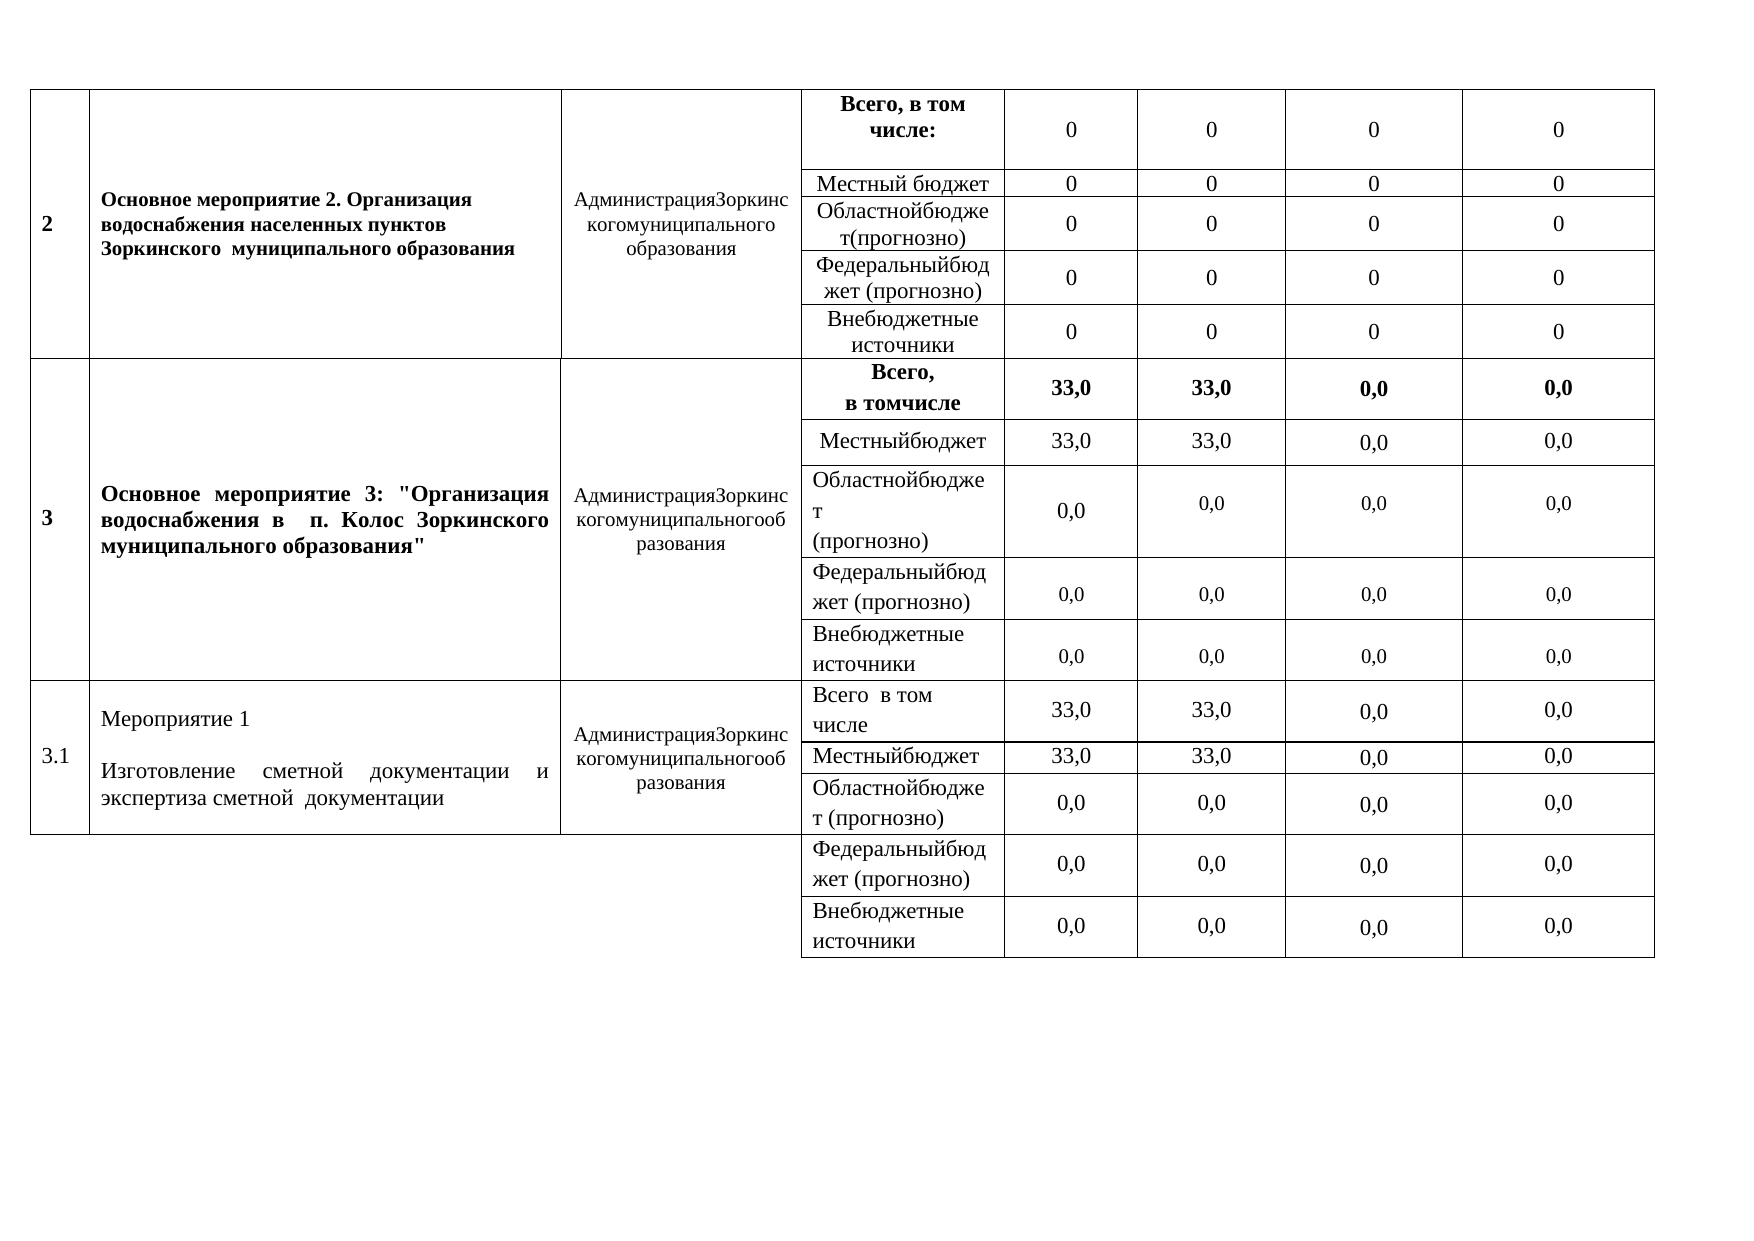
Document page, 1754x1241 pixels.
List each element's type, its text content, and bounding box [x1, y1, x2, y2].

table_cell 0 [1286, 305, 1462, 357]
table_cell Областнойбюджет(прогнозно) [802, 197, 1004, 250]
table_cell 0,0 [1138, 897, 1285, 957]
table_cell Внебюджетные источники [802, 305, 1004, 357]
table_cell Всего, в томчисле [802, 359, 1004, 419]
table_cell 0,0 [1286, 558, 1462, 618]
table_cell Всего в том числе [802, 681, 1004, 741]
table_cell 33,0 [1138, 359, 1285, 419]
table_cell 3.1 [31, 681, 89, 834]
table_cell Местныйбюджет [802, 743, 1004, 773]
table_cell 33,0 [1138, 743, 1285, 773]
table_cell 0,0 [1286, 774, 1462, 834]
table_cell 33,0 [1138, 420, 1285, 465]
table_cell 0,0 [1005, 897, 1137, 957]
table_cell Основное мероприятие 2. Организация водоснабжения населенных пунктов Зоркинского муниципального образования [90, 90, 561, 357]
table_cell 0,0 [1286, 681, 1462, 741]
table_cell Основное мероприятие 3: "Организация водоснабжения в п. Колос Зоркинского муниципального образования" [90, 359, 560, 680]
table_cell 0 [1463, 197, 1654, 250]
table_cell 0,0 [1138, 620, 1285, 680]
table_cell 0 [1005, 90, 1137, 169]
table_cell 0,0 [1463, 897, 1654, 957]
table_cell Местный бюджет [802, 170, 1004, 196]
table_cell 0 [1286, 170, 1462, 196]
table_cell Областнойбюджет (прогнозно) [802, 466, 1004, 557]
table_cell 0,0 [1286, 897, 1462, 957]
table_cell 0,0 [1005, 774, 1137, 834]
table_cell 0 [1138, 251, 1285, 304]
table_cell 0,0 [1463, 620, 1654, 680]
table_cell 0 [1138, 197, 1285, 250]
table_cell 0,0 [1463, 743, 1654, 773]
table_cell 0,0 [1463, 774, 1654, 834]
table_cell 0 [1005, 170, 1137, 196]
table_cell 0 [1138, 305, 1285, 357]
table_cell 0,0 [1286, 420, 1462, 465]
table_cell 2 [31, 90, 89, 357]
table_cell 0,0 [1005, 466, 1137, 557]
table_cell 33,0 [1138, 681, 1285, 741]
table_cell АдминистрацияЗоркинскогомуниципального образования [562, 90, 801, 357]
table_cell 0,0 [1138, 466, 1285, 557]
table_cell 0 [1138, 170, 1285, 196]
table_cell 0 [1463, 90, 1654, 169]
table_cell 33,0 [1005, 420, 1137, 465]
table_cell Всего, в том числе: [802, 90, 1004, 169]
table_cell 0,0 [1005, 620, 1137, 680]
table_cell 0 [1463, 305, 1654, 357]
table_cell Федеральныйбюджет (прогнозно) [802, 558, 1004, 618]
table_cell Федеральныйбюджет (прогнозно) [802, 251, 1004, 304]
table_cell 0,0 [1138, 835, 1285, 896]
table_cell 0 [1005, 197, 1137, 250]
table_cell 0,0 [1463, 466, 1654, 557]
table_cell 0,0 [1286, 620, 1462, 680]
table_cell 0,0 [1138, 774, 1285, 834]
table_cell Местныйбюджет [802, 420, 1004, 465]
table_cell 0,0 [1005, 835, 1137, 896]
table_cell 0,0 [1463, 835, 1654, 896]
table_cell 0,0 [1286, 359, 1462, 419]
table_cell 0 [1138, 90, 1285, 169]
table_cell 33,0 [1005, 743, 1137, 773]
table_cell 33,0 [1005, 359, 1137, 419]
table_cell 0 [1005, 305, 1137, 357]
table_cell 0 [1286, 197, 1462, 250]
table_cell Федеральныйбюджет (прогнозно) [802, 835, 1004, 896]
table_cell АдминистрацияЗоркинскогомуниципальногообразования [561, 681, 801, 834]
table_cell Мероприятие 1 Изготовление сметной документации и экспертиза сметной документации [90, 681, 560, 834]
table_cell Внебюджетные источники [802, 620, 1004, 680]
table_cell 0 [1463, 170, 1654, 196]
table_cell 3 [31, 359, 89, 680]
table_cell 0,0 [1463, 359, 1654, 419]
table_cell 0,0 [1286, 743, 1462, 773]
table_cell 0 [1005, 251, 1137, 304]
table_cell 0,0 [1005, 558, 1137, 618]
table_cell АдминистрацияЗоркинскогомуниципальногообразования [561, 359, 801, 680]
table_cell 33,0 [1005, 681, 1137, 741]
table_cell 0,0 [1463, 681, 1654, 741]
table_cell 0,0 [1463, 420, 1654, 465]
table_cell 0,0 [1286, 466, 1462, 557]
table_cell Внебюджетные источники [802, 897, 1004, 957]
table_cell 0 [1286, 251, 1462, 304]
table_cell 0 [1463, 251, 1654, 304]
table_cell 0,0 [1286, 835, 1462, 896]
table_cell 0,0 [1463, 558, 1654, 618]
table_cell Областнойбюджет (прогнозно) [802, 774, 1004, 834]
table_cell 0 [1286, 90, 1462, 169]
table_cell 0,0 [1138, 558, 1285, 618]
